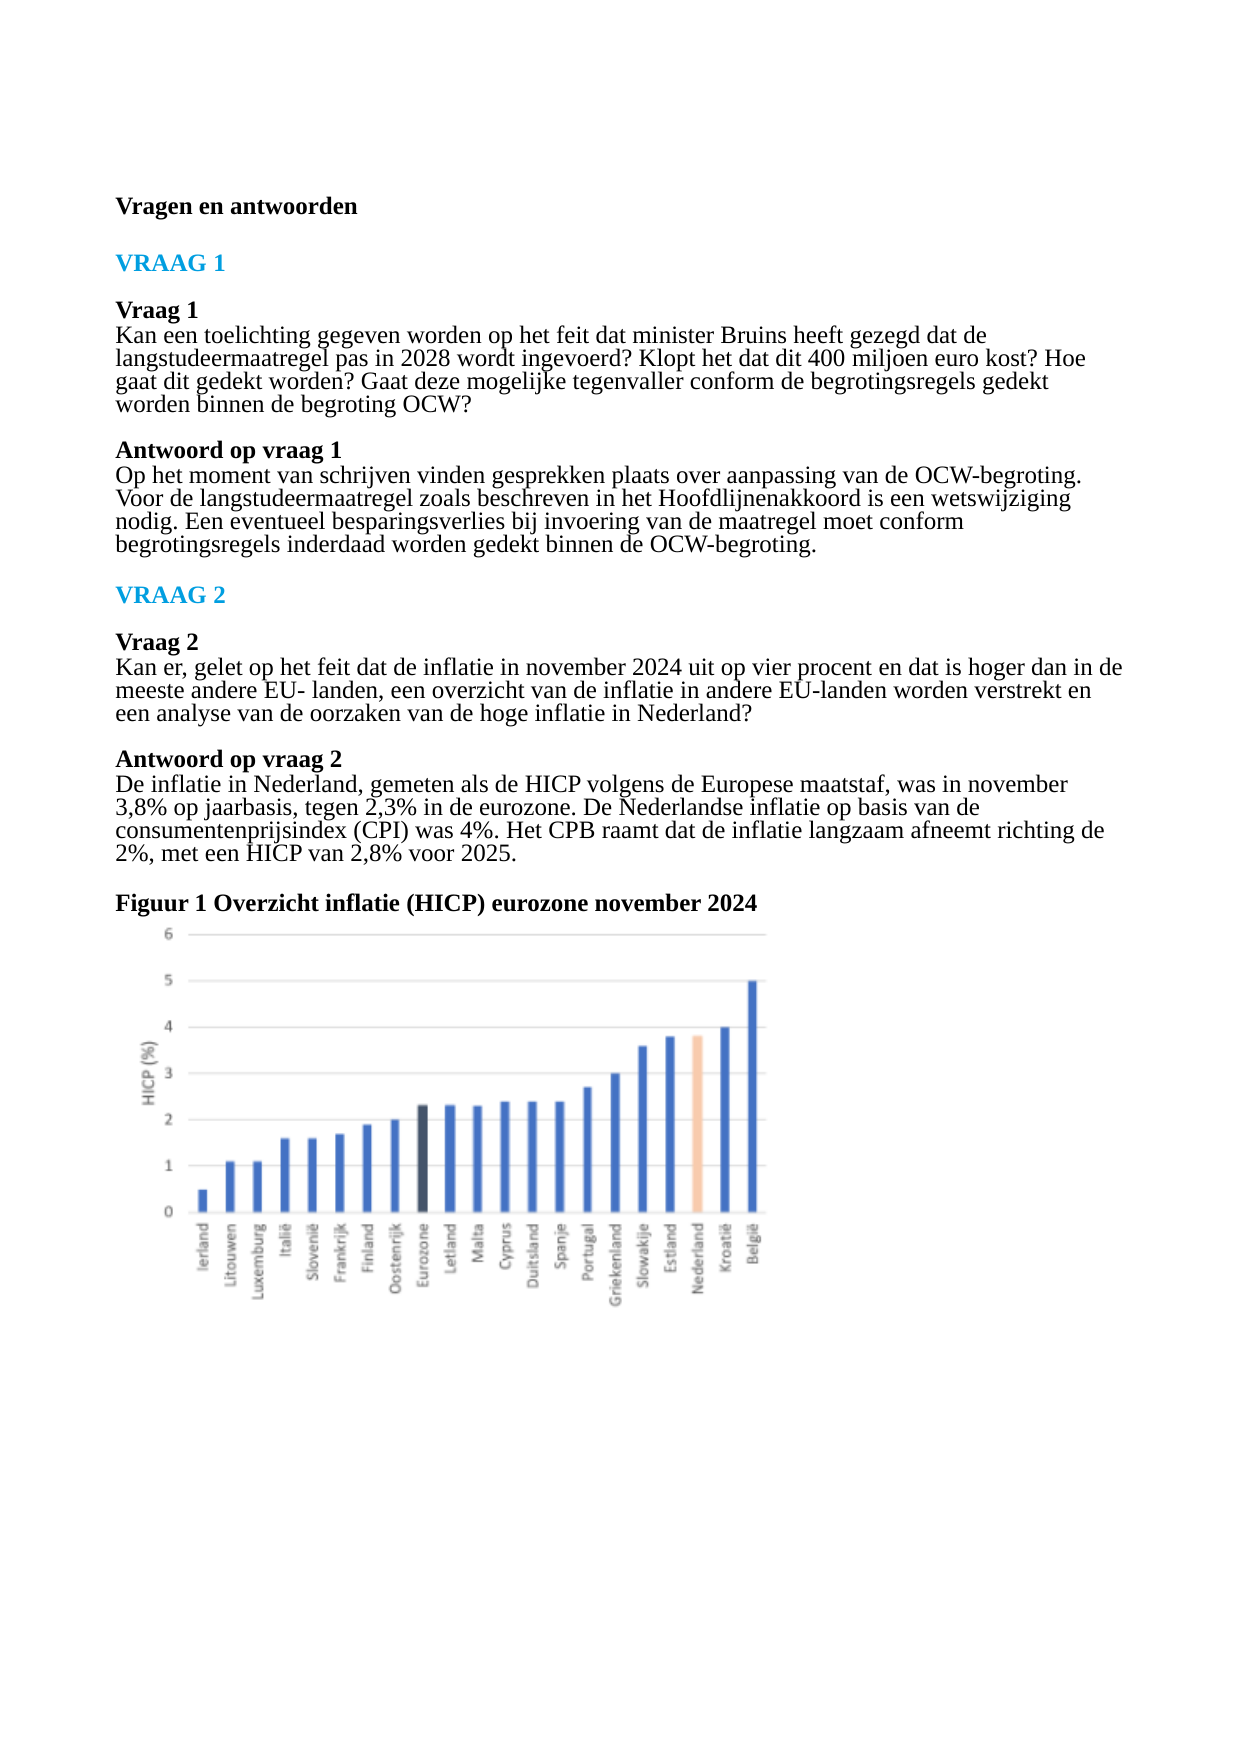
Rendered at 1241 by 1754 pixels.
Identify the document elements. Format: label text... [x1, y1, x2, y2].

text Antwoord op vraag 1 [115, 440, 1125, 463]
text Vragen en antwoorden [115, 191, 1125, 219]
text De inflatie in Nederland, gemeten als de HICP volgens de Europese maatstaf, was in november 3,8% op jaarbasis, tegen 2,3% in de eurozone. De Nederlandse inflatie op basis van de consumentenprijsindex (CPI) was 4%. Het CPB raamt dat de inflatie langzaam afneemt richting de 2%, met een HICP van 2,8% voor 2025. [115, 774, 1125, 866]
text Vraag 1 [115, 301, 1125, 323]
title Figuur 1 Overzicht inflatie (HICP) eurozone november 2024 [115, 888, 1125, 917]
title Vraag 2 [115, 580, 1125, 608]
picture [115, 917, 780, 1314]
title Vraag 1 [115, 248, 1125, 277]
text Vraag 2 [115, 632, 1125, 655]
text Op het moment van schrijven vinden gesprekken plaats over aanpassing van de OCW-begroting. Voor de langstudeermaatregel zoals beschreven in het Hoofdlijnenakkoord is een wetswijziging nodig. Een eventueel besparingsverlies bij invoering van de maatregel moet conform begrotingsregels inderdaad worden gedekt binnen de OCW-begroting. [115, 465, 1125, 557]
text Antwoord op vraag 2 [115, 749, 1125, 772]
text Kan een toelichting gegeven worden op het feit dat minister Bruins heeft gezegd dat de langstudeermaatregel pas in 2028 wordt ingevoerd? Klopt het dat dit 400 miljoen euro kost? Hoe gaat dit gedekt worden? Gaat deze mogelijke tegenvaller conform de begrotingsregels gedekt worden binnen de begroting OCW? [115, 326, 1125, 417]
text Kan er, gelet op het feit dat de inflatie in november 2024 uit op vier procent en dat is hoger dan in de meeste andere EU- landen, een overzicht van de inflatie in andere EU-landen worden verstrekt en een analyse van de oorzaken van de hoge inflatie in Nederland? [115, 657, 1125, 726]
